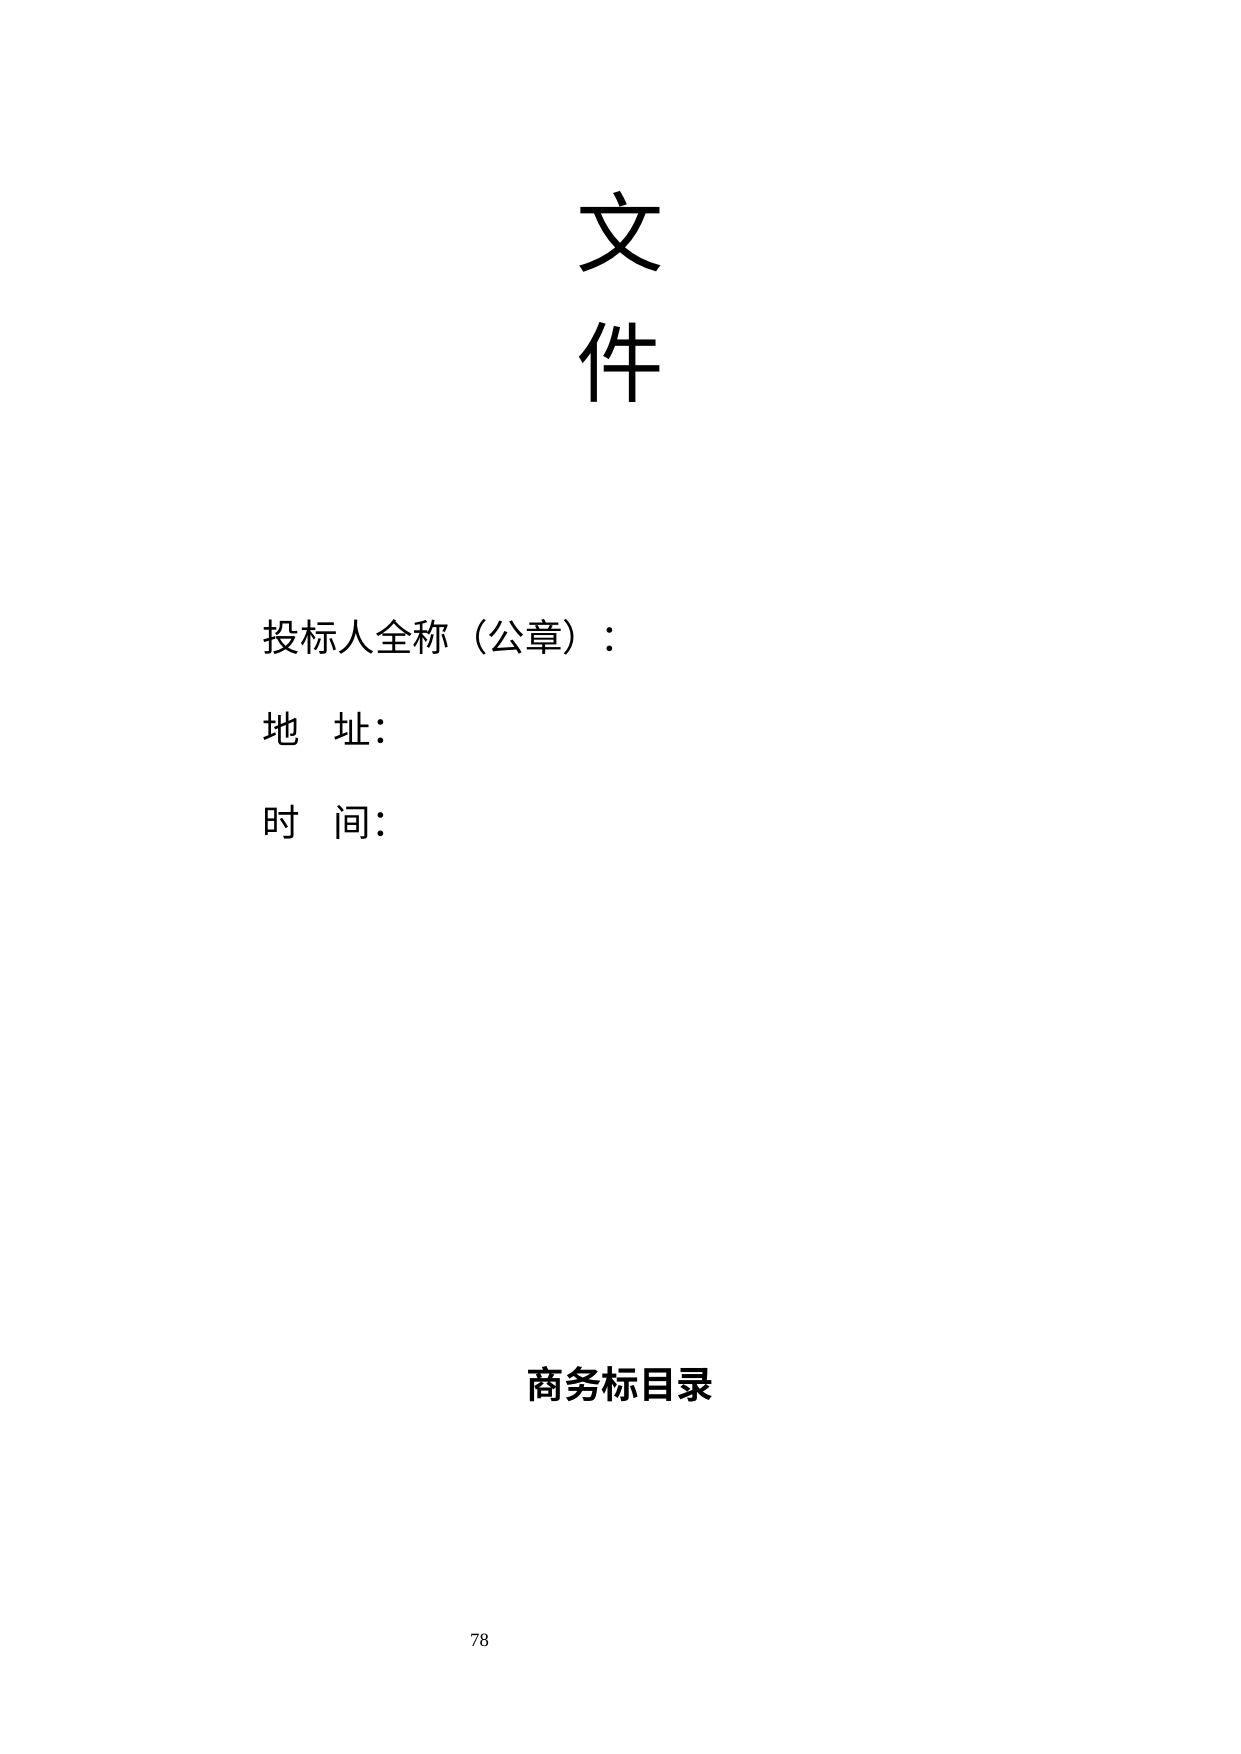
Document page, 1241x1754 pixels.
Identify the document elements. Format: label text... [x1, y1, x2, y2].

text 商务标目录 [187, 1350, 1053, 1415]
text 投标人全称（公章）： [187, 603, 997, 668]
text 文 [187, 162, 1053, 292]
text 件 [187, 292, 1053, 422]
text 时 间： [187, 787, 1064, 852]
text 地 址： [187, 695, 1064, 760]
